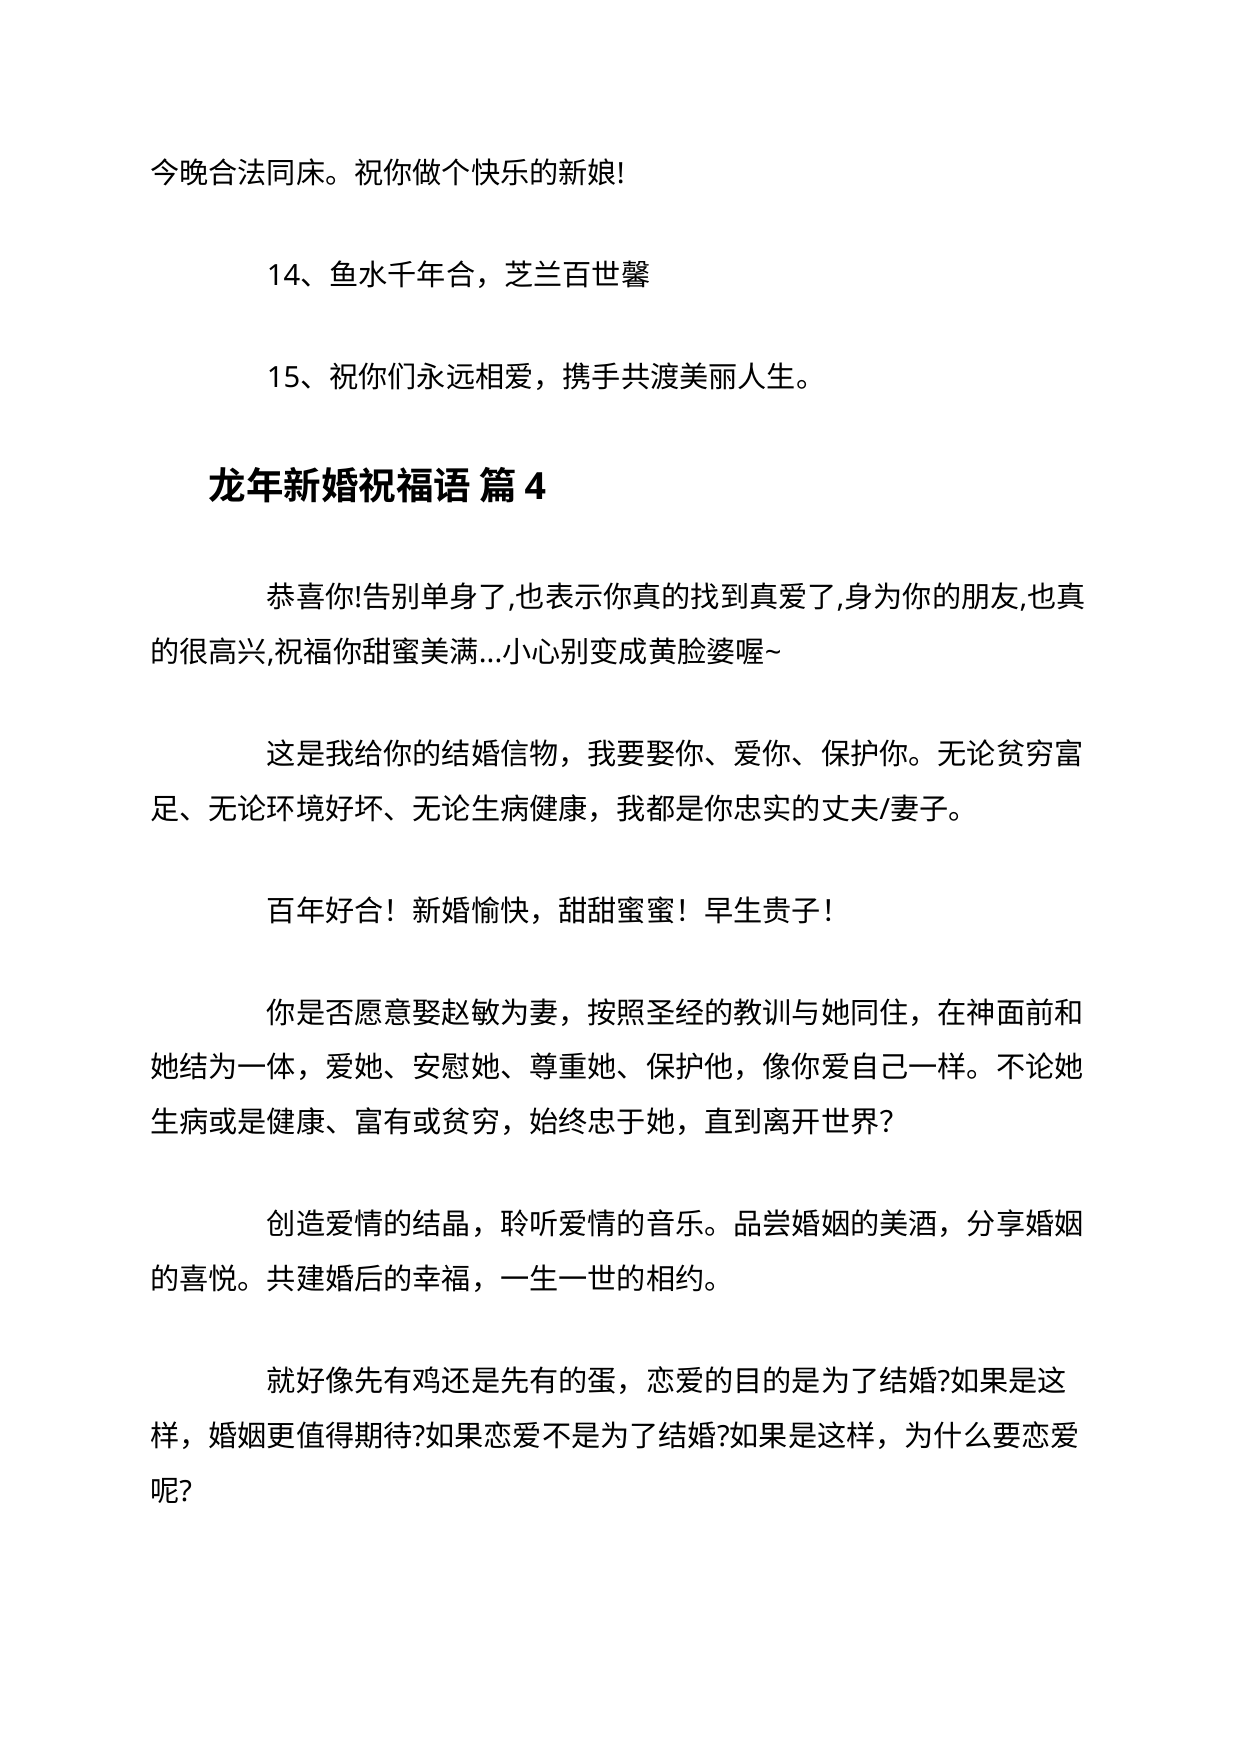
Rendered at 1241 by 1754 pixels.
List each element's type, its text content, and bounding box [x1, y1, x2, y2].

text 创造爱情的结晶，聆听爱情的音乐。品尝婚姻的美酒，分享婚姻的喜悦。共建婚后的幸福，一生一世的相约。 [150, 1201, 1090, 1298]
text 恭喜你!告别单身了,也表示你真的找到真爱了,身为你的朋友,也真的很高兴,祝福你甜蜜美满...小心别变成黄脸婆喔~ [150, 573, 1090, 671]
text 百年好合！新婚愉快，甜甜蜜蜜！早生贵子！ [150, 887, 1090, 930]
text 龙年新婚祝福语 篇4 [150, 456, 1090, 510]
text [150, 150, 1090, 192]
text 14、鱼水千年合，芝兰百世馨 [150, 252, 1090, 294]
text 你是否愿意娶赵敏为妻，按照圣经的教训与她同住，在神面前和她结为一体，爱她、安慰她、尊重她、保护他，像你爱自己一样。不论她生病或是健康、富有或贫穷，始终忠于她，直到离开世界？ [150, 989, 1090, 1141]
text 15、祝你们永远相爱，携手共渡美丽人生。 [150, 354, 1090, 396]
text 就好像先有鸡还是先有的蛋，恋爱的目的是为了结婚?如果是这样，婚姻更值得期待?如果恋爱不是为了结婚?如果是这样，为什么要恋爱呢? [150, 1357, 1090, 1510]
text 这是我给你的结婚信物，我要娶你、爱你、保护你。无论贫穷富足、无论环境好坏、无论生病健康，我都是你忠实的丈夫/妻子。 [150, 731, 1090, 828]
